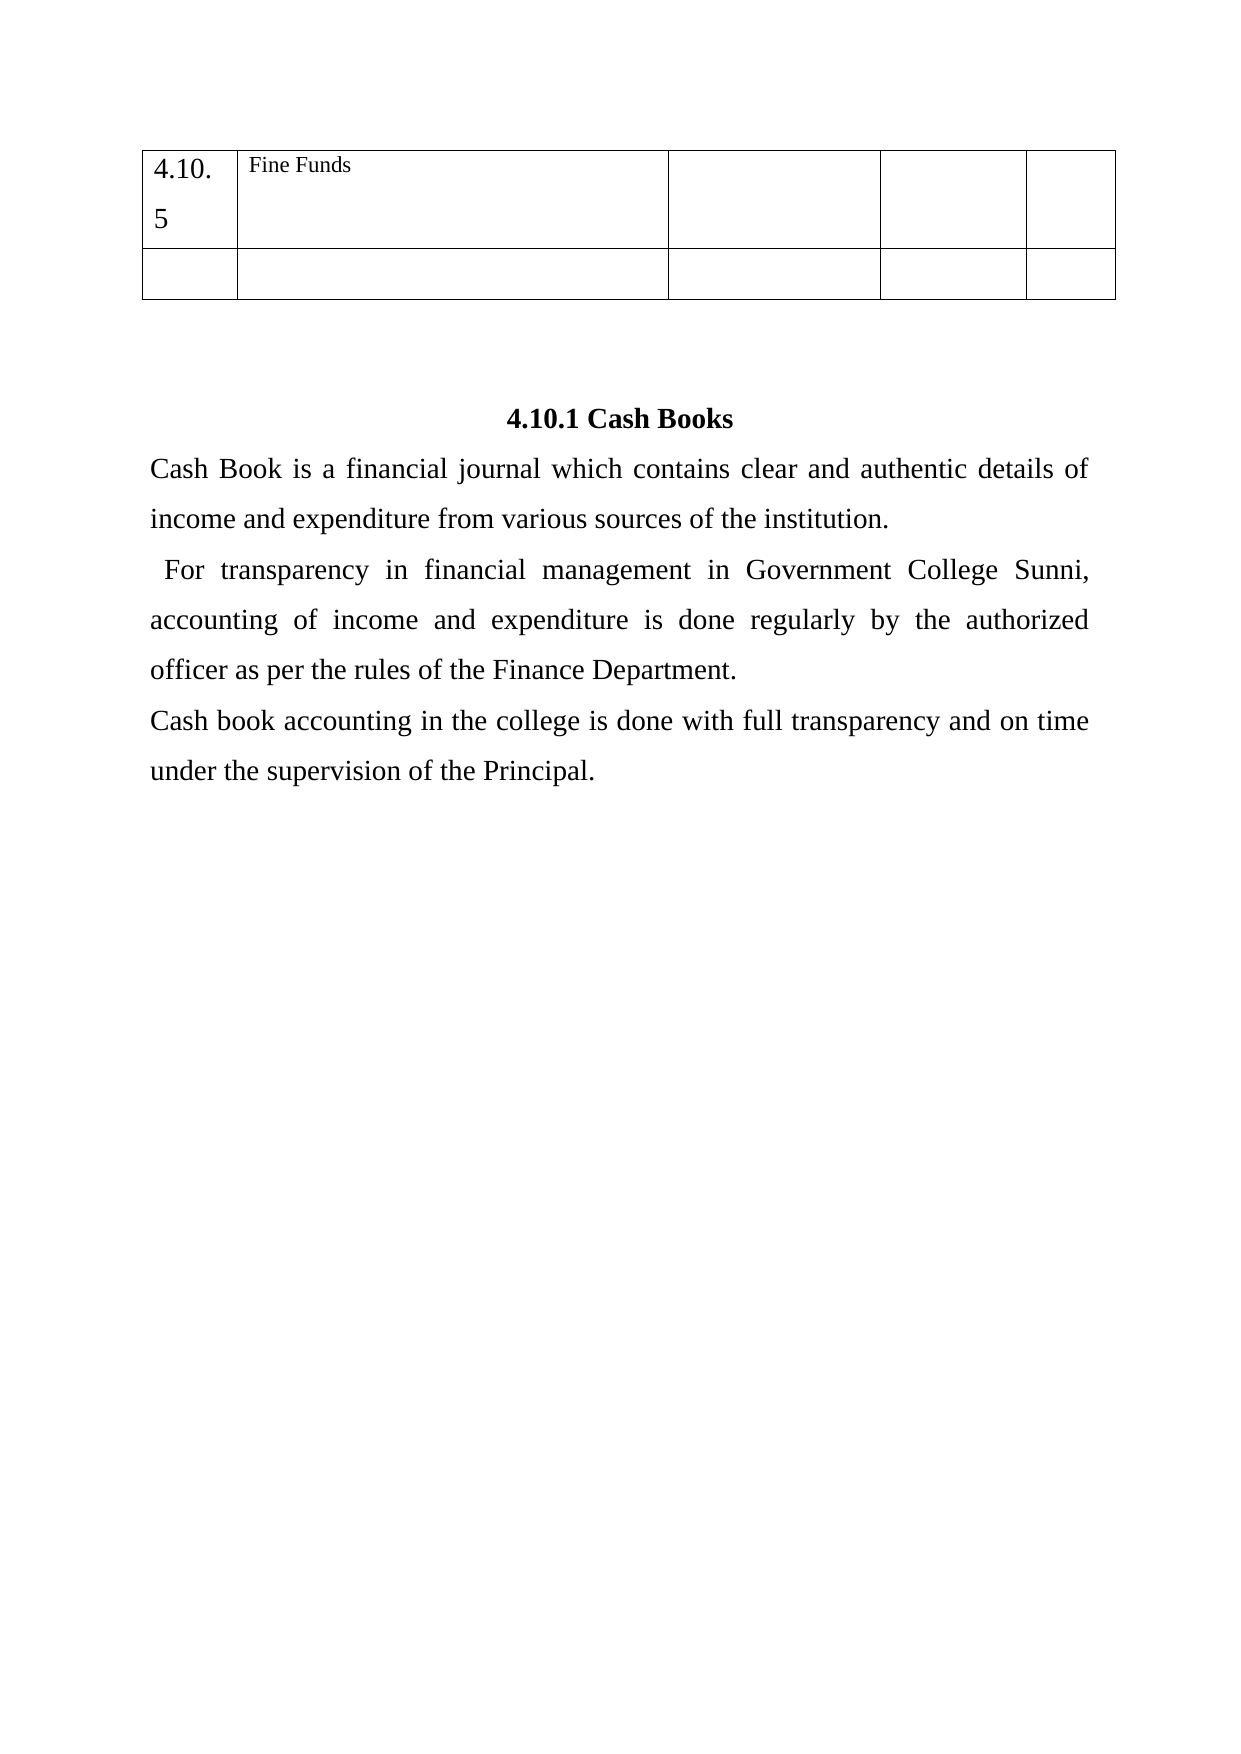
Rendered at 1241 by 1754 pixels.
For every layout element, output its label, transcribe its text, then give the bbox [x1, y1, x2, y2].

table_cell Fine Funds [238, 151, 668, 248]
table_cell [1027, 249, 1115, 299]
table_cell [143, 249, 237, 299]
table_cell [881, 249, 1026, 299]
table_cell 4.10.5 [143, 151, 237, 248]
text Cash Book is a financial journal which contains clear and authentic details of income and expenditure from various sources of the institution. [150, 451, 1090, 535]
text Cash book accounting in the college is done with full transparency and on time under the supervision of the Principal. [150, 703, 1090, 787]
table_cell [238, 249, 668, 299]
text For transparency in financial management in Government College Sunni, accounting of income and expenditure is done regularly by the authorized officer as per the rules of the Finance Department. [150, 552, 1090, 686]
table_cell [669, 249, 880, 299]
text 4.10.1 Cash Books [150, 401, 1090, 434]
